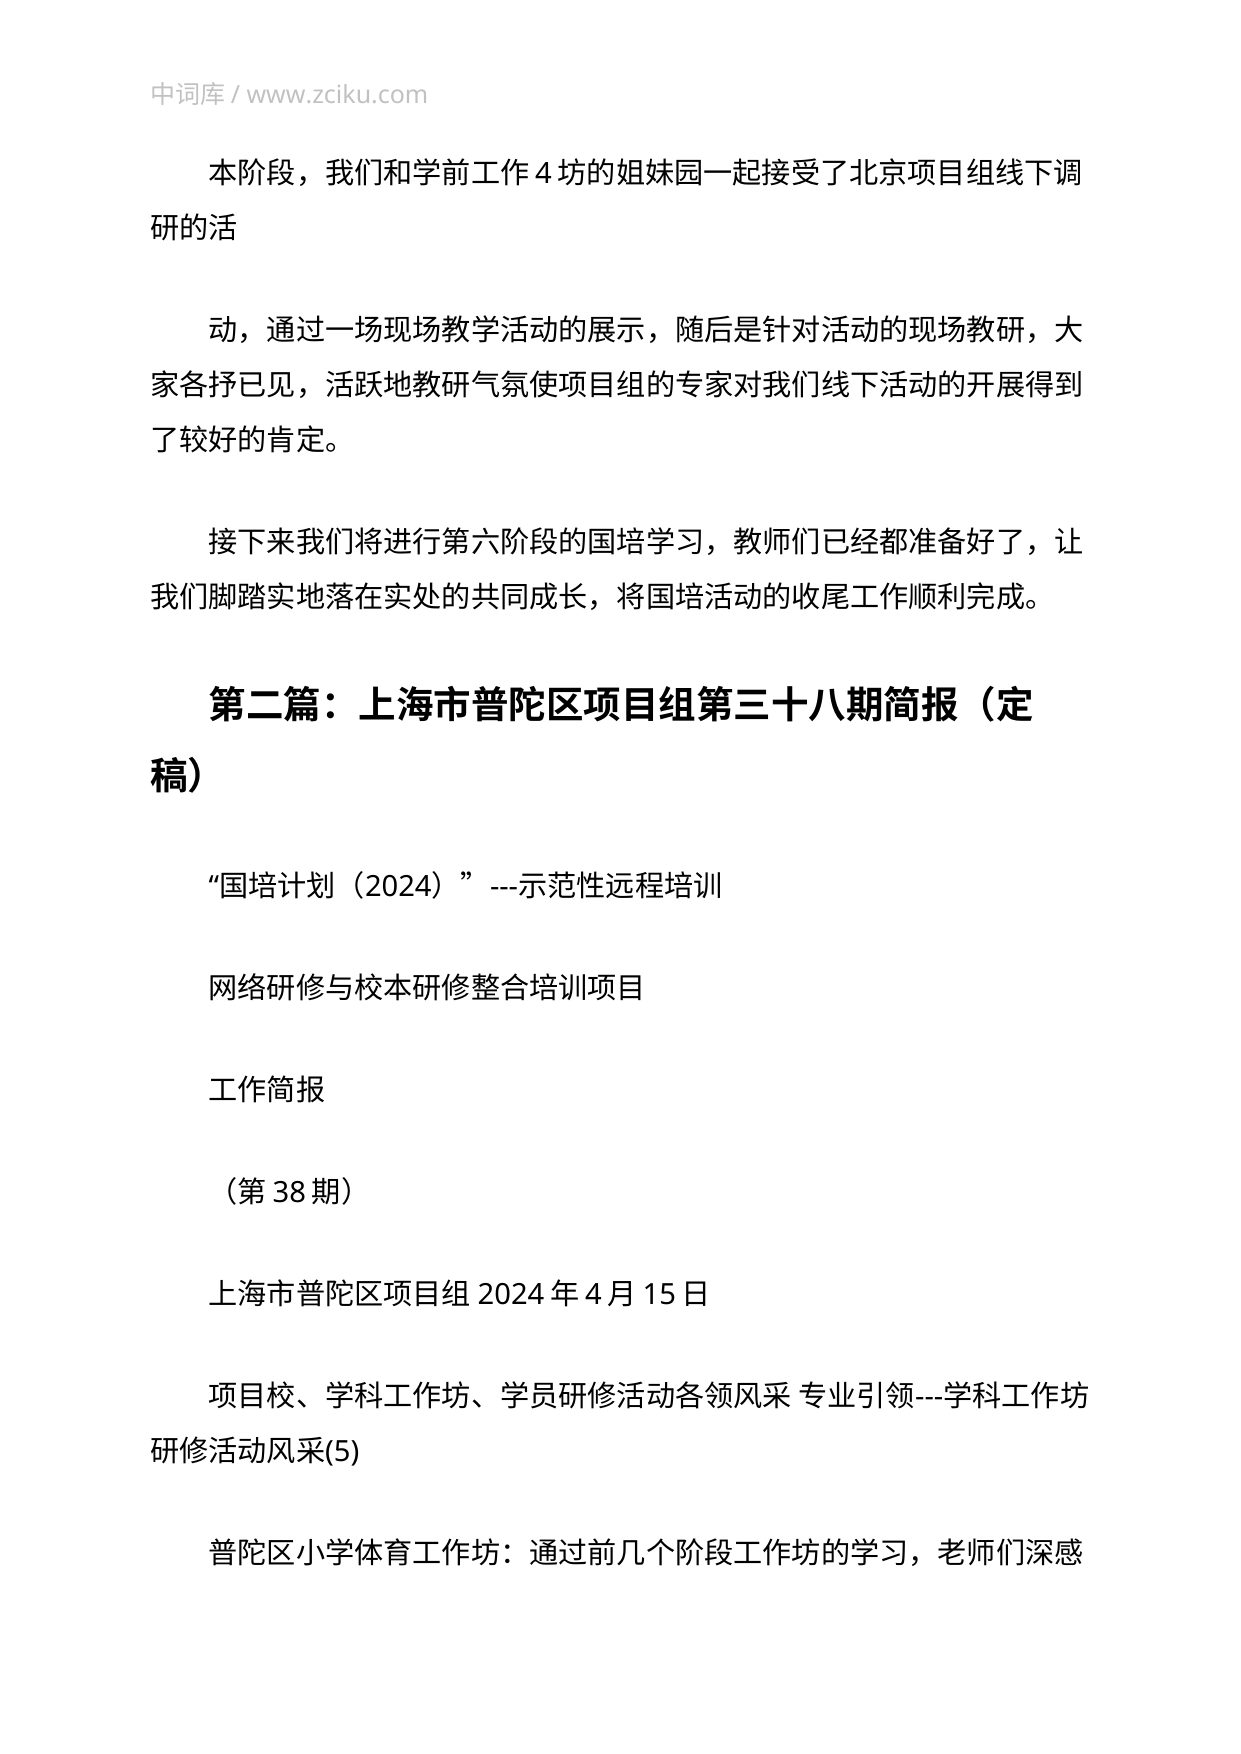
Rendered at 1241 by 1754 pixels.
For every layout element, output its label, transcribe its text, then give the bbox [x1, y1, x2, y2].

text 接下来我们将进行第六阶段的国培学习，教师们已经都准备好了，让我们脚踏实地落在实处的共同成长，将国培活动的收尾工作顺利完成。 [150, 518, 1090, 616]
text 动，通过一场现场教学活动的展示，随后是针对活动的现场教研，大家各抒已见，活跃地教研气氛使项目组的专家对我们线下活动的开展得到了较好的肯定。 [150, 307, 1090, 459]
text （第38期） [150, 1168, 1090, 1211]
text “国培计划（2024）”---示范性远程培训 [150, 863, 1090, 905]
text 本阶段，我们和学前工作4坊的姐妹园一起接受了北京项目组线下调研的活 [150, 150, 1090, 247]
text 工作简报 [150, 1067, 1090, 1109]
text 网络研修与校本研修整合培训项目 [150, 965, 1090, 1007]
text 项目校、学科工作坊、学员研修活动各领风采 专业引领---学科工作坊研修活动风采(5) [150, 1372, 1090, 1470]
text 上海市普陀区项目组 2024年4月15日 [150, 1270, 1090, 1313]
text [150, 1529, 1090, 1572]
text 第二篇：上海市普陀区项目组第三十八期简报（定稿） [150, 675, 1090, 800]
